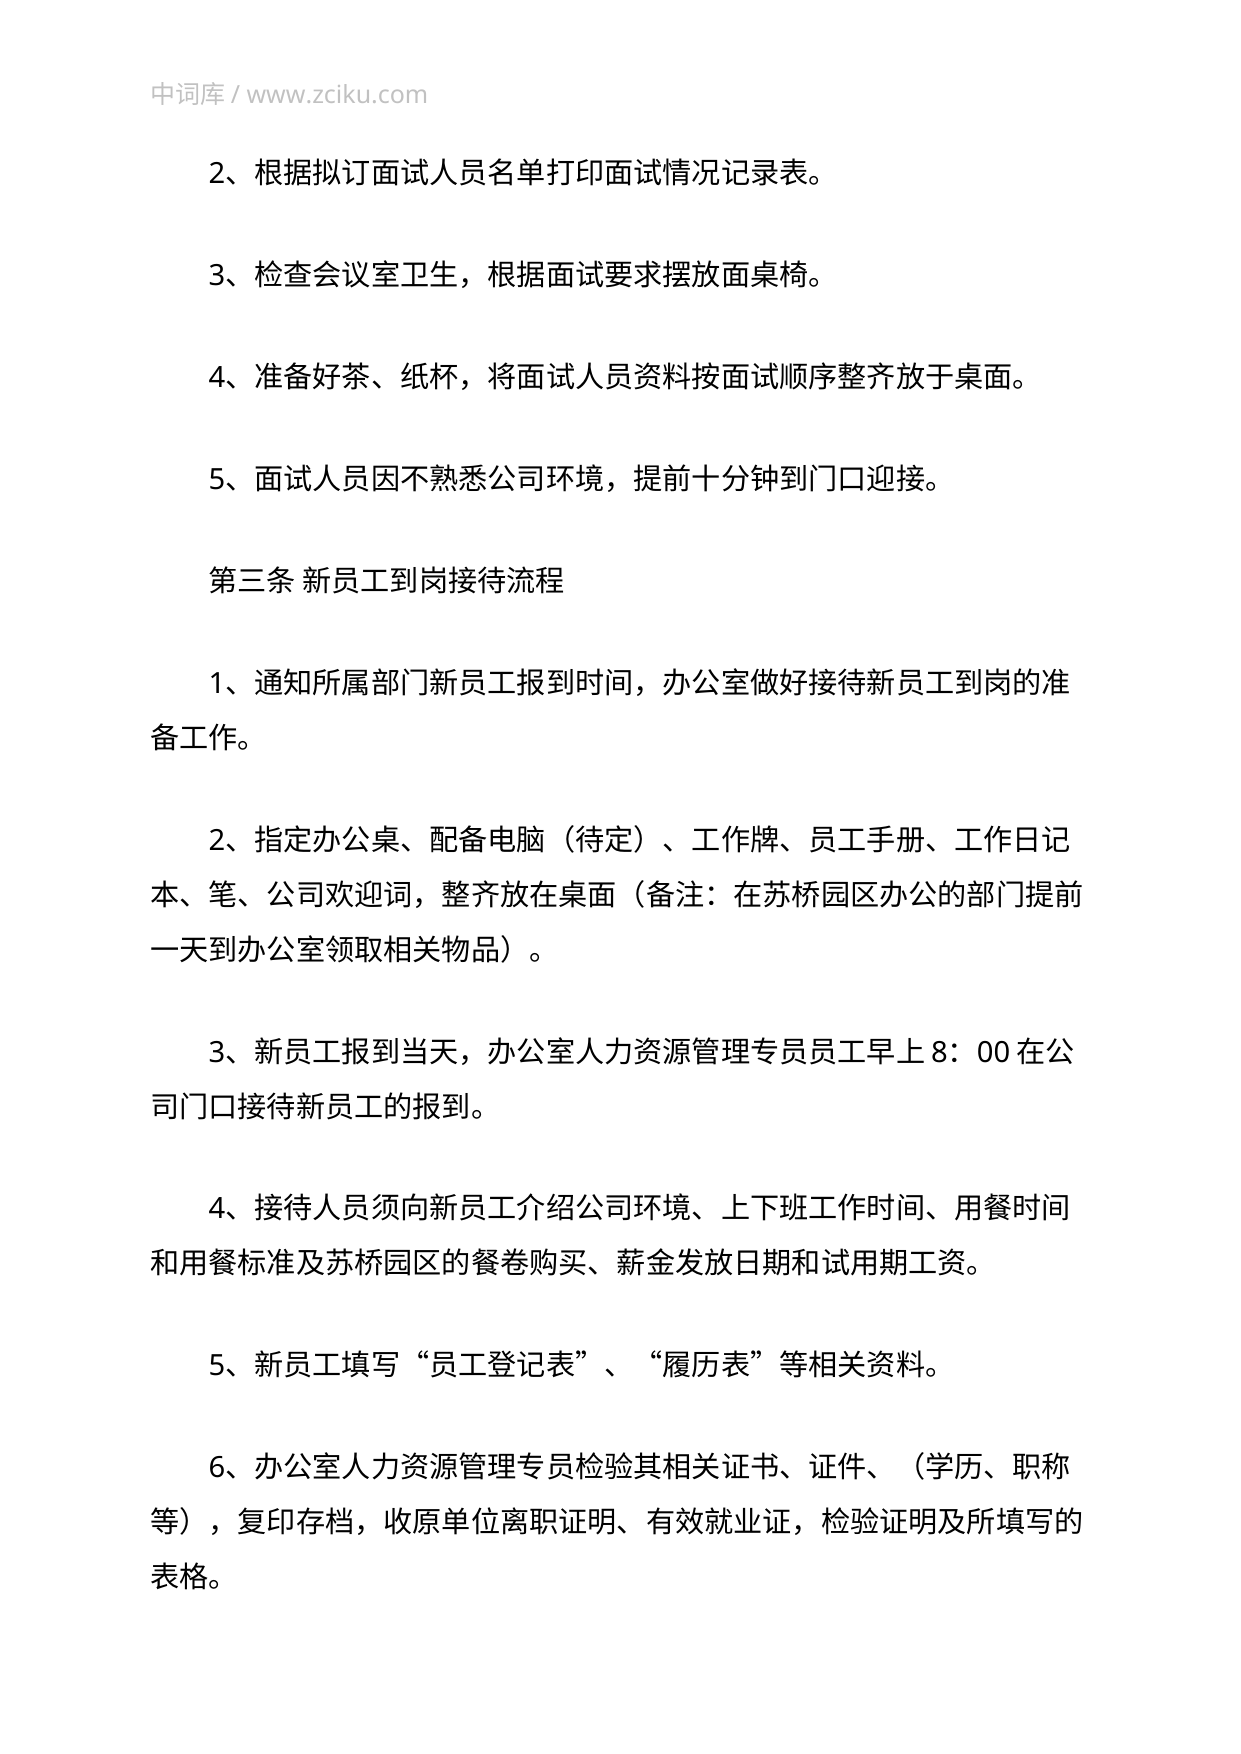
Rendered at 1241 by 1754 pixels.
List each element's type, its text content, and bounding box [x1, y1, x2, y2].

text 2、指定办公桌、配备电脑（待定）、工作牌、员工手册、工作日记本、笔、公司欢迎词，整齐放在桌面（备注：在苏桥园区办公的部门提前一天到办公室领取相关物品）。 [150, 816, 1090, 969]
text 4、准备好茶、纸杯，将面试人员资料按面试顺序整齐放于桌面。 [150, 354, 1090, 396]
text 5、面试人员因不熟悉公司环境，提前十分钟到门口迎接。 [150, 456, 1090, 498]
text 3、新员工报到当天，办公室人力资源管理专员员工早上8：00在公司门口接待新员工的报到。 [150, 1028, 1090, 1125]
text 6、办公室人力资源管理专员检验其相关证书、证件、（学历、职称等），复印存档，收原单位离职证明、有效就业证，检验证明及所填写的表格。 [150, 1444, 1090, 1596]
text 4、接待人员须向新员工介绍公司环境、上下班工作时间、用餐时间和用餐标准及苏桥园区的餐卷购买、薪金发放日期和试用期工资。 [150, 1185, 1090, 1282]
text 3、检查会议室卫生，根据面试要求摆放面桌椅。 [150, 252, 1090, 294]
text 第三条 新员工到岗接待流程 [150, 558, 1090, 600]
text 1、通知所属部门新员工报到时间，办公室做好接待新员工到岗的准备工作。 [150, 660, 1090, 757]
text 2、根据拟订面试人员名单打印面试情况记录表。 [150, 150, 1090, 192]
text 5、新员工填写“员工登记表”、“履历表”等相关资料。 [150, 1342, 1090, 1384]
